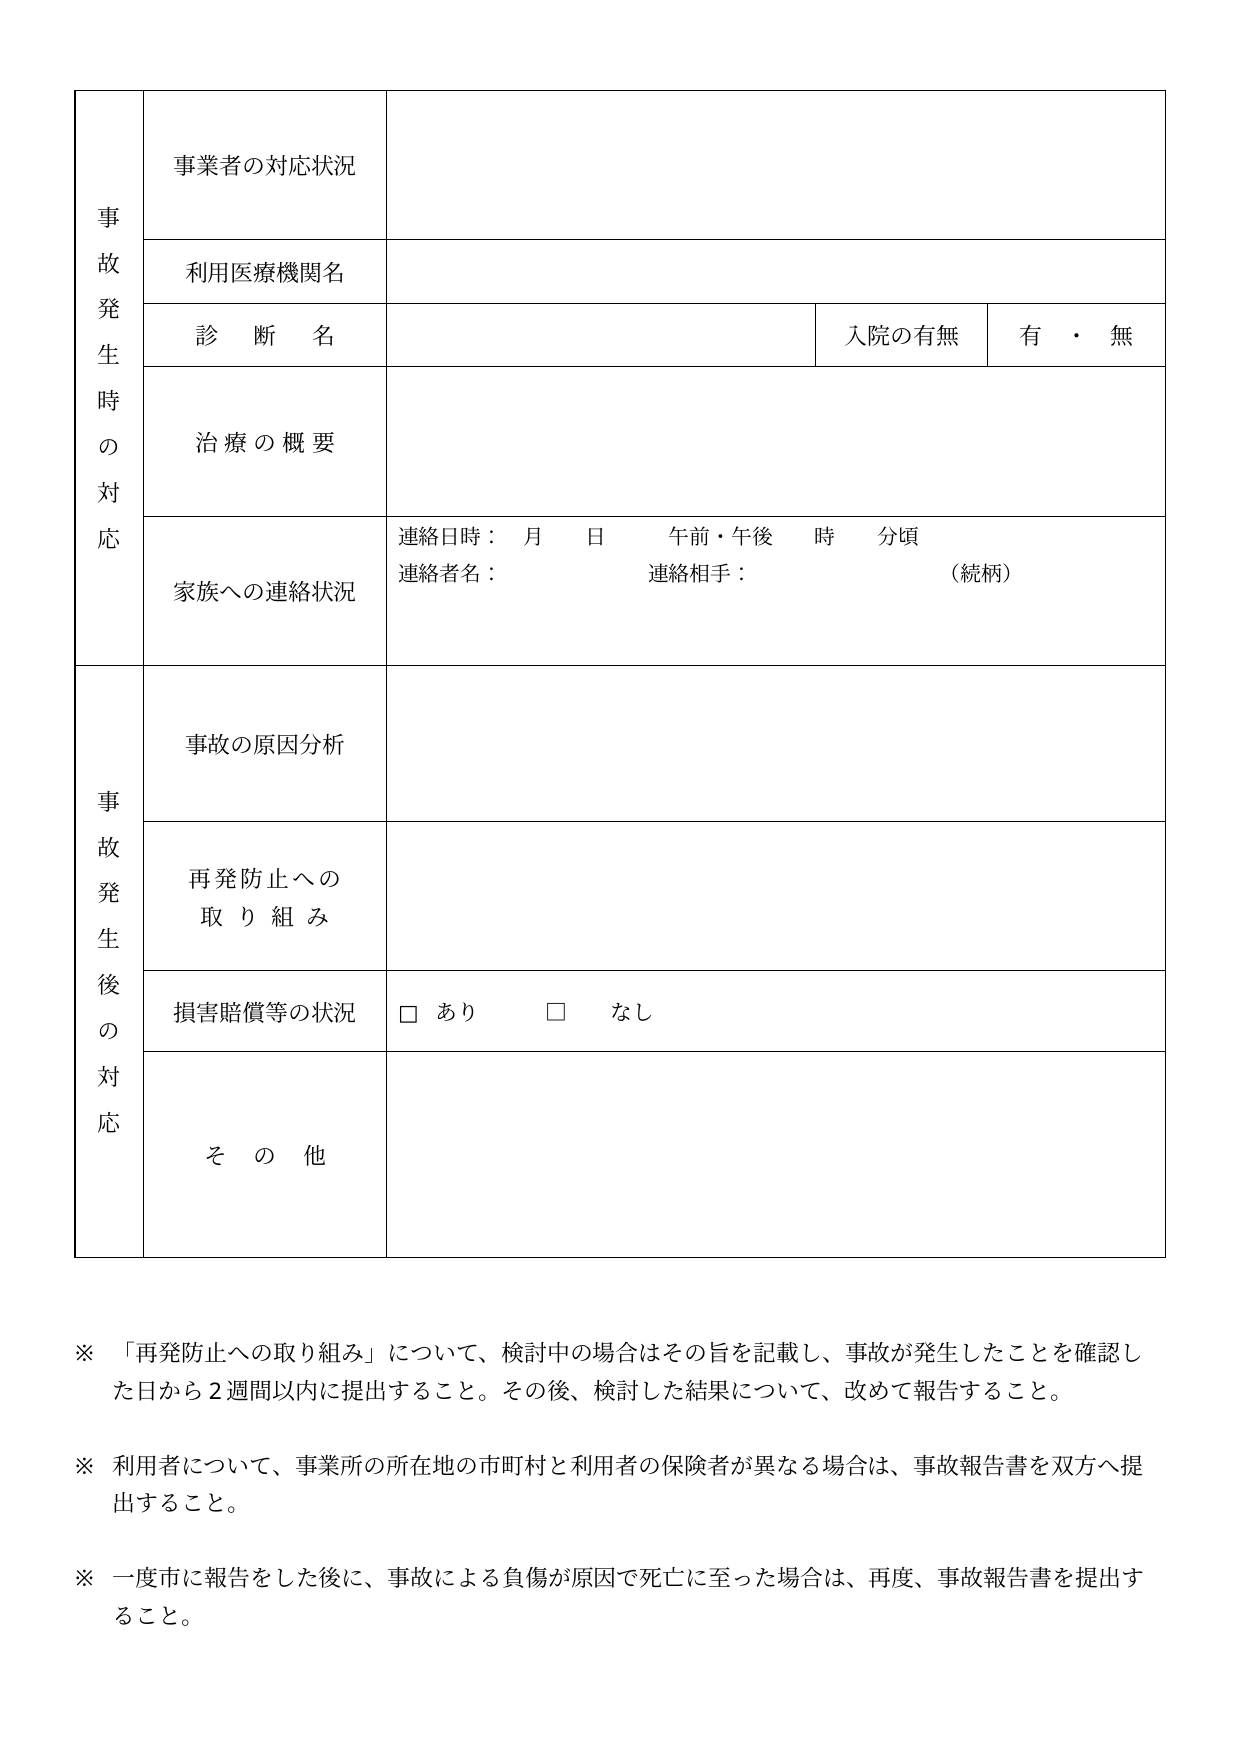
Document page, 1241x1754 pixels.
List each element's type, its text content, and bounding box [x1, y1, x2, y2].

table_cell [387, 304, 815, 366]
table_header 事 故 発 生 時 の 対 応 [76, 91, 143, 665]
table_cell あり □ なし [387, 971, 1165, 1051]
table_cell その他 [144, 1052, 386, 1257]
table_cell 診 断 名 [144, 304, 386, 366]
table_cell [387, 240, 1165, 302]
list 出すること。 [112, 1483, 1165, 1521]
list 利用者について、事業所の所在地の市町村と利用者の保険者が異なる場合は、事故報告書を双方へ提 [75, 1446, 1165, 1483]
table_cell 事 故 発 生 後 の 対 応 [76, 666, 143, 1257]
table_header [387, 91, 1165, 239]
table_cell 再発防止への 取り組み [144, 822, 386, 970]
table_cell [387, 666, 1165, 821]
list た日から2週間以内に提出すること。その後、検討した結果について、改めて報告すること。 [112, 1371, 1165, 1408]
table_cell 連絡日時： 月 日 午前・午後 時 分頃 連絡者名： 連絡相手： （続柄） [387, 517, 1165, 665]
table_cell [387, 1052, 1165, 1257]
list 一度市に報告をした後に、事故による負傷が原因で死亡に至った場合は、再度、事故報告書を提出す [75, 1558, 1165, 1596]
list ること。 [112, 1596, 1165, 1633]
table_cell 損害賠償等の状況 [144, 971, 386, 1051]
table_cell 有 ・ 無 [988, 304, 1165, 366]
list 「再発防止への取り組み」について、検討中の場合はその旨を記載し、事故が発生したことを確認し [75, 1333, 1165, 1371]
table_header 事業者の対応状況 [144, 91, 386, 239]
table_cell 治療の概要 [144, 367, 386, 516]
table_cell 家族への連絡状況 [144, 517, 386, 665]
table_cell [387, 822, 1165, 970]
table_cell 事故の原因分析 [144, 666, 386, 821]
table_cell 利用医療機関名 [144, 240, 386, 302]
table_cell 入院の有無 [816, 304, 987, 366]
table_cell [387, 367, 1165, 516]
